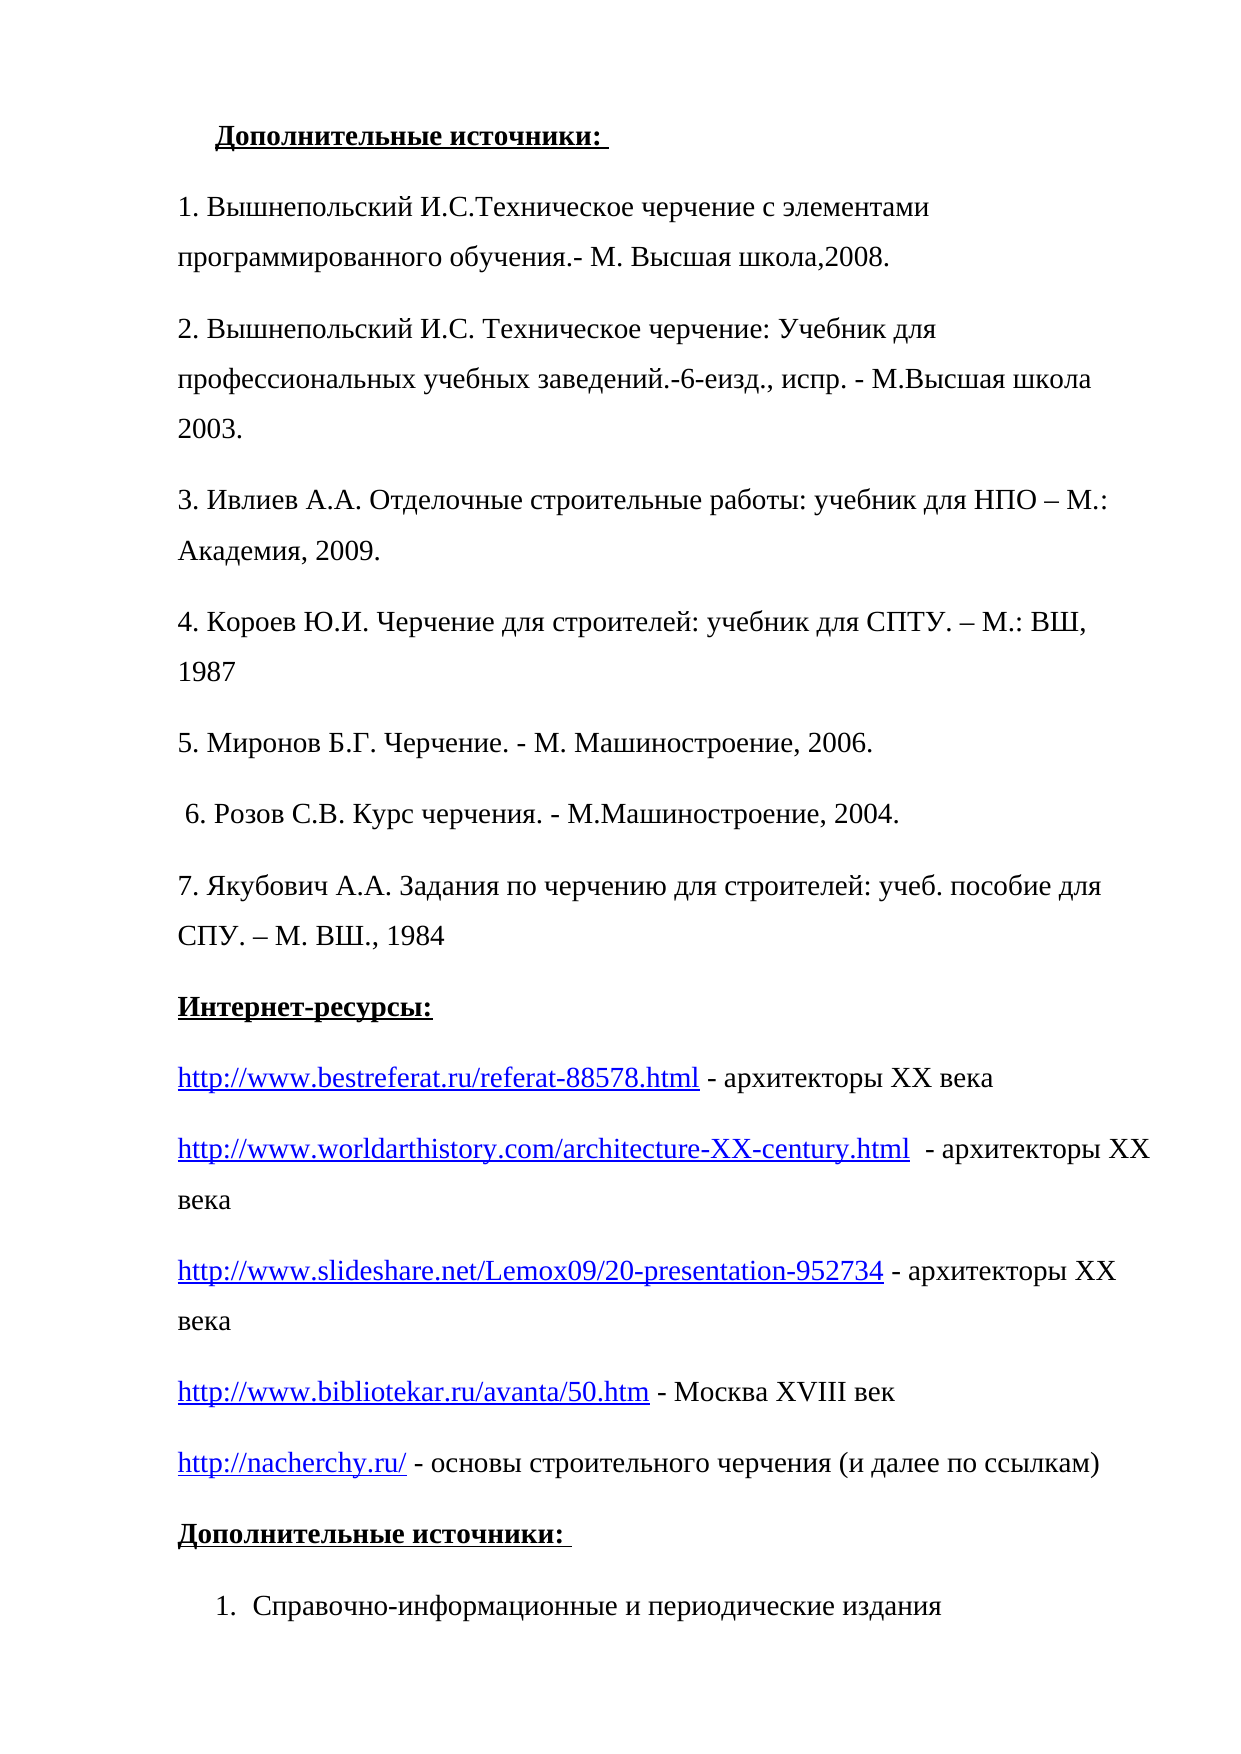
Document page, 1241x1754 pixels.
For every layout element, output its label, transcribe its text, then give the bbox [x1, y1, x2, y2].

text Дополнительные источники: [177, 118, 1152, 152]
list Справочно-информационные и периодические издания [215, 1588, 1152, 1621]
text Дополнительные источники: [177, 1517, 1152, 1550]
text http://nacherchy.ru/ - основы строительного черчения (и далее по ссылкам) [177, 1446, 1152, 1479]
text 6. Розов С.В. Курс черчения. - М.Машиностроение, 2004. [177, 797, 1152, 830]
text http://www.bibliotekar.ru/avanta/50.htm - Москва XVIII век [177, 1374, 1152, 1408]
text 4. Короев Ю.И. Черчение для строителей: учебник для СПТУ. – М.: ВШ, 1987 [177, 604, 1152, 688]
text 7. Якубович А.А. Задания по черчению для строителей: учеб. пособие для СПУ. – М. ВШ., 1984 [177, 868, 1152, 952]
text http://www.slideshare.net/Lemox09/20-presentation-952734 - архитекторы ХХ века [177, 1253, 1152, 1337]
text Интернет-ресурсы: [177, 989, 1152, 1023]
text http://www.bestreferat.ru/referat-88578.html - архитекторы ХХ века [177, 1060, 1152, 1094]
text 5. Миронов Б.Г. Черчение. - М. Машиностроение, 2006. [177, 725, 1152, 759]
text http://www.worldarthistory.com/architecture-XX-century.html - архитекторы ХХ века [177, 1131, 1152, 1215]
text 3. Ивлиев А.А. Отделочные строительные работы: учебник для НПО – М.: Академия, 2009. [177, 482, 1152, 566]
text 1. Вышнепольский И.С.Техническое черчение с элементами программированного обучения.- М. Высшая школа,2008. [177, 189, 1152, 273]
text 2. Вышнепольский И.С. Техническое черчение: Учебник для профессиональных учебных заведений.-6-еизд., испр. - М.Высшая школа 2003. [177, 311, 1152, 445]
